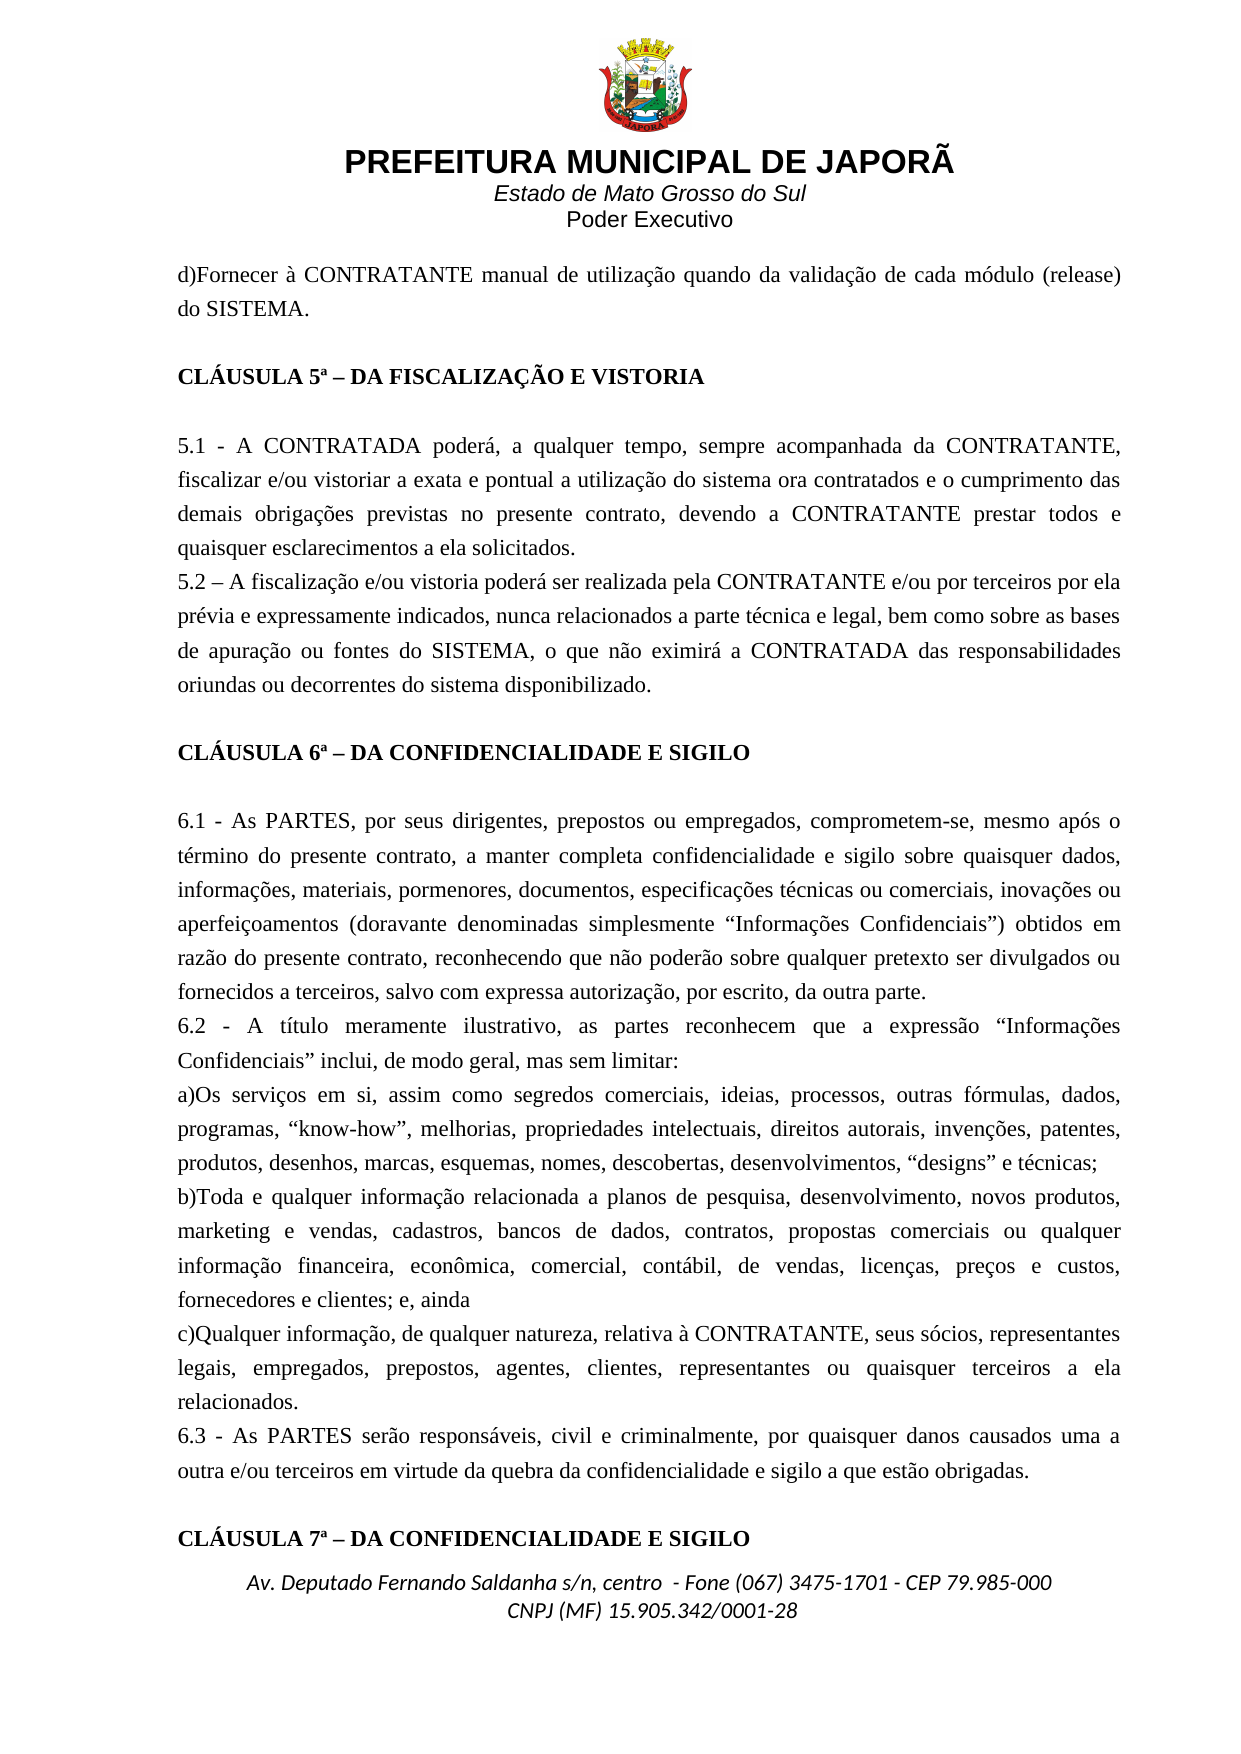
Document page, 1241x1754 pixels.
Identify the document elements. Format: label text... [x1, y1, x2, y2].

picture [598, 38, 693, 132]
text 5.1 - A CONTRATADA poderá, a qualquer tempo, sempre acompanhada da CONTRATANTE, fiscalizar e/ou vistoriar a exata e pontual a utilização do sistema ora contratados e o cumprimento das demais obrigações previstas no presente contrato, devendo a CONTRATANTE prestar todos e quaisquer esclarecimentos a ela solicitados. [177, 432, 1122, 561]
text b)Toda e qualquer informação relacionada a planos de pesquisa, desenvolvimento, novos produtos, marketing e vendas, cadastros, bancos de dados, contratos, propostas comerciais ou qualquer informação financeira, econômica, comercial, contábil, de vendas, licenças, preços e custos, fornecedores e clientes; e, ainda [177, 1183, 1122, 1312]
text 5.2 – A fiscalização e/ou vistoria poderá ser realizada pela CONTRATANTE e/ou por terceiros por ela prévia e expressamente indicados, nunca relacionados a parte técnica e legal, bem como sobre as bases de apuração ou fontes do SISTEMA, o que não eximirá a CONTRATADA das responsabilidades oriundas ou decorrentes do sistema disponibilizado. [177, 568, 1122, 697]
text 6.3 - As PARTES serão responsáveis, civil e criminalmente, por quaisquer danos causados uma a outra e/ou terceiros em virtude da quebra da confidencialidade e sigilo a que estão obrigadas. [177, 1422, 1122, 1483]
text 6.2 - A título meramente ilustrativo, as partes reconhecem que a expressão “Informações Confidenciais” inclui, de modo geral, mas sem limitar: [177, 1012, 1122, 1073]
text CLÁUSULA 7ª – DA CONFIDENCIALIDADE E SIGILO [177, 1525, 1122, 1551]
text CLÁUSULA 6ª – DA CONFIDENCIALIDADE E SIGILO [177, 739, 1122, 766]
text c)Qualquer informação, de qualquer natureza, relativa à CONTRATANTE, seus sócios, representantes legais, empregados, prepostos, agentes, clientes, representantes ou quaisquer terceiros a ela relacionados. [177, 1320, 1122, 1415]
text a)Os serviços em si, assim como segredos comerciais, ideias, processos, outras fórmulas, dados, programas, “know-how”, melhorias, propriedades intelectuais, direitos autorais, invenções, patentes, produtos, desenhos, marcas, esquemas, nomes, descobertas, desenvolvimentos, “designs” e técnicas; [177, 1081, 1122, 1176]
text CLÁUSULA 5ª – DA FISCALIZAÇÃO E VISTORIA [177, 363, 1122, 390]
text d)Fornecer à CONTRATANTE manual de utilização quando da validação de cada módulo (release) do SISTEMA. [177, 261, 1122, 321]
text 6.1 - As PARTES, por seus dirigentes, prepostos ou empregados, comprometem-se, mesmo após o término do presente contrato, a manter completa confidencialidade e sigilo sobre quaisquer dados, informações, materiais, pormenores, documentos, especificações técnicas ou comerciais, inovações ou aperfeiçoamentos (doravante denominadas simplesmente “Informações Confidenciais”) obtidos em razão do presente contrato, reconhecendo que não poderão sobre qualquer pretexto ser divulgados ou fornecidos a terceiros, salvo com expressa autorização, por escrito, da outra parte. [177, 807, 1122, 1005]
